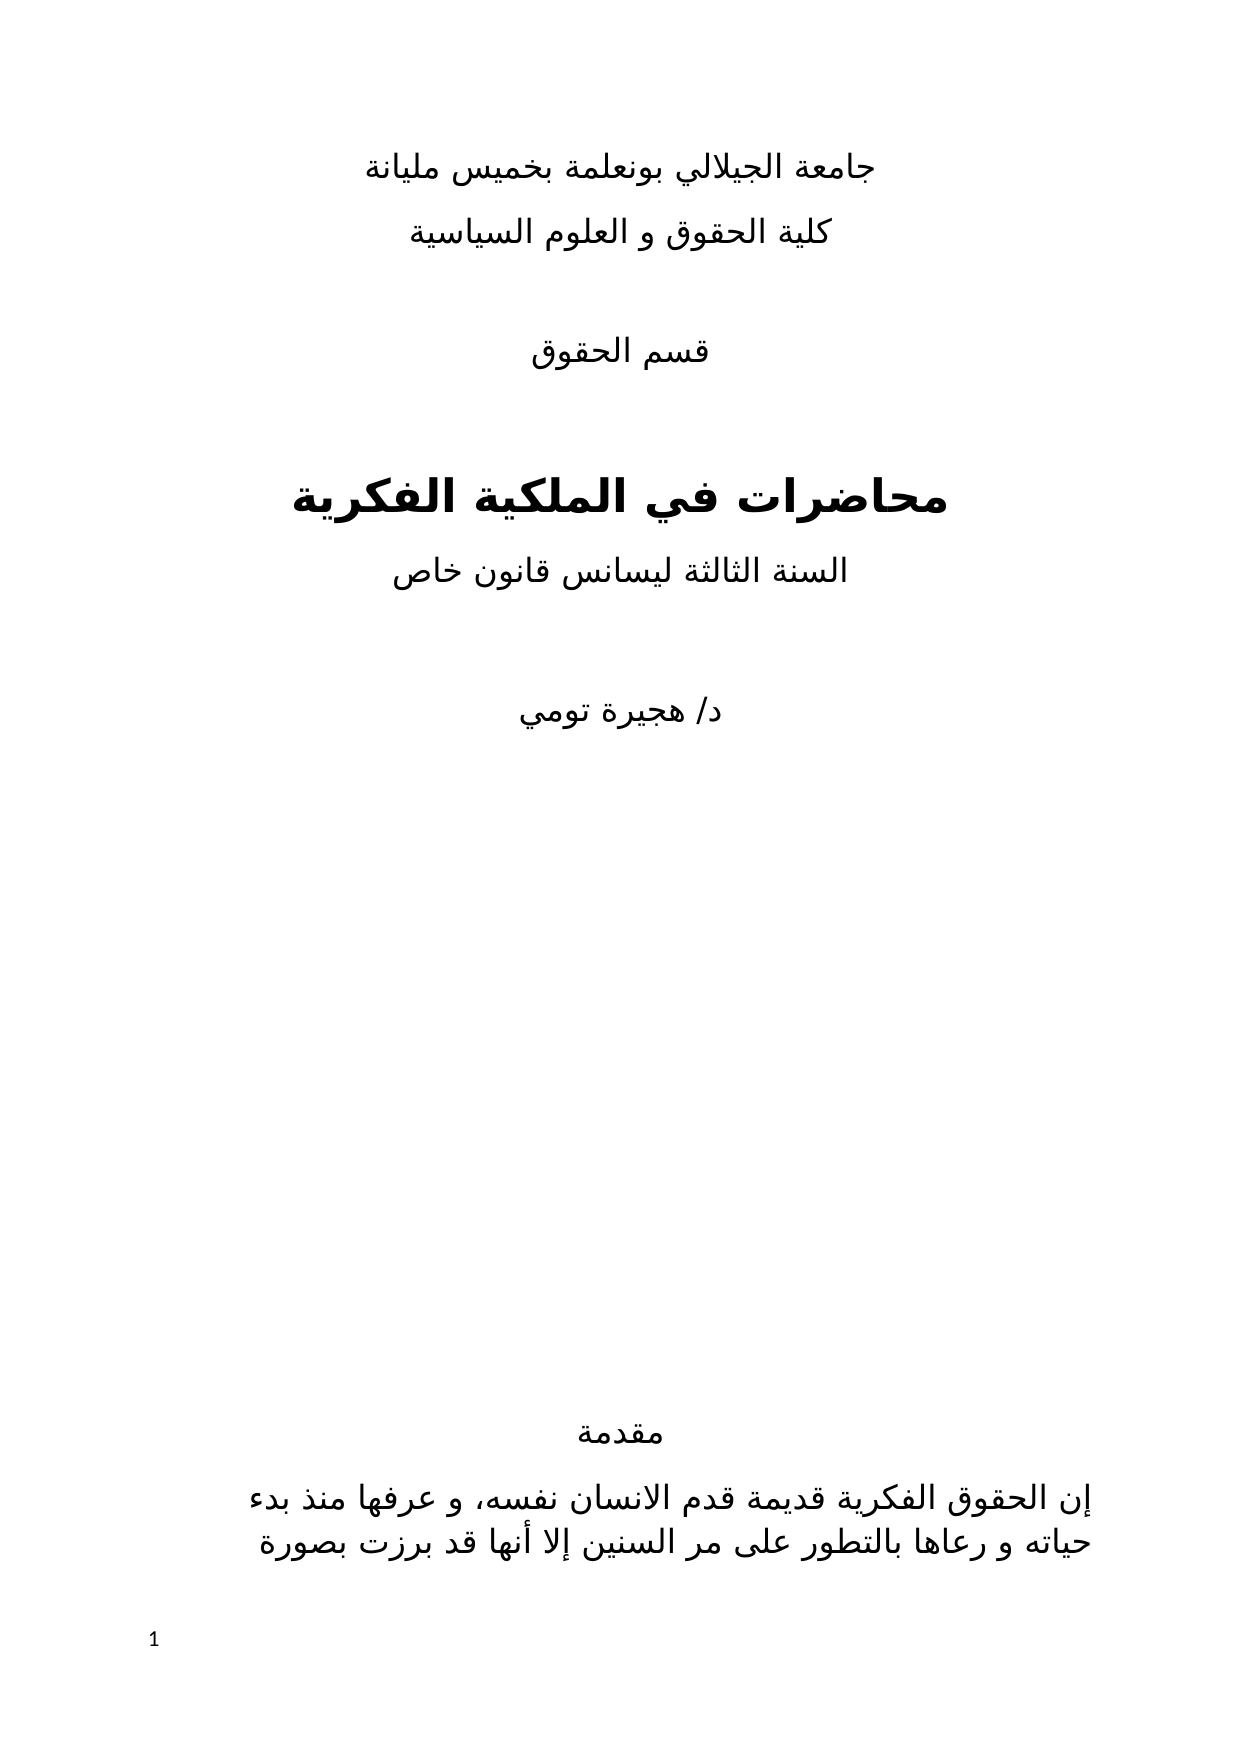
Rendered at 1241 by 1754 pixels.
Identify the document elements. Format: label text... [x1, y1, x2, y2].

text مقدمة [148, 1413, 1093, 1452]
text السنة الثالثة ليسانس قانون خاص [148, 552, 1093, 591]
text محاضرات في الملكية الفكرية [148, 470, 1093, 523]
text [148, 1478, 1093, 1562]
text كلية الحقوق و العلوم السياسية [148, 213, 1093, 252]
text جامعة الجيلالي بونعلمة بخميس مليانة [148, 148, 1093, 186]
text قسم الحقوق [148, 331, 1093, 370]
text د/ هجيرة تومي [148, 690, 1093, 729]
